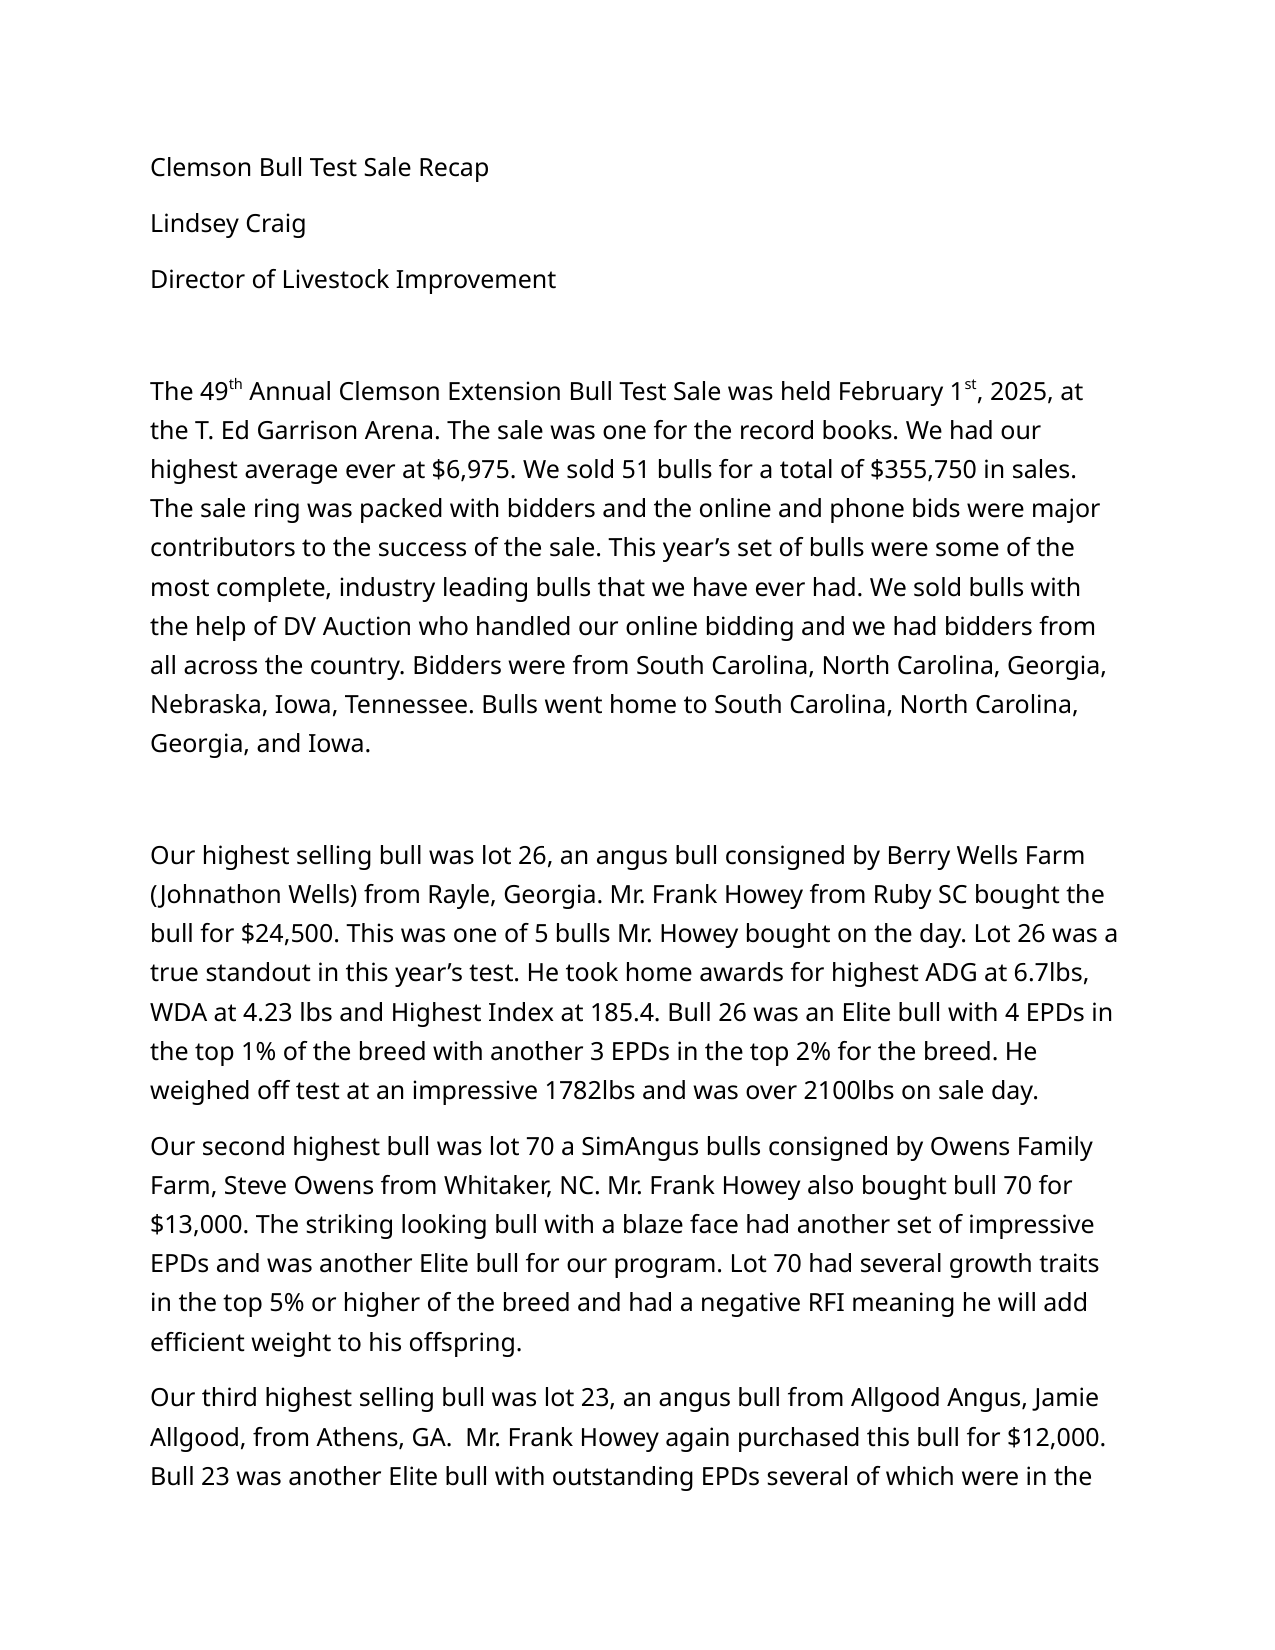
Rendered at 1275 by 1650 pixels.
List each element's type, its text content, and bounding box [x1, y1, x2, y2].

text Lindsey Craig [150, 206, 1125, 240]
text Director of Livestock Improvement [150, 262, 1125, 296]
text The 49th Annual Clemson Extension Bull Test Sale was held February 1st, 2025, at the T. Ed Garrison Arena. The sale was one for the record books. We had our highest average ever at $6,975. We sold 51 bulls for a total of $355,750 in sales. The sale ring was packed with bidders and the online and phone bids were major contributors to the success of the sale. This year’s set of bulls were some of the most complete, industry leading bulls that we have ever had. We sold bulls with the help of DV Auction who handled our online bidding and we had bidders from all across the country. Bidders were from South Carolina, North Carolina, Georgia, Nebraska, Iowa, Tennessee. Bulls went home to South Carolina, North Carolina, Georgia, and Iowa. [150, 373, 1125, 760]
text Our highest selling bull was lot 26, an angus bull consigned by Berry Wells Farm (Johnathon Wells) from Rayle, Georgia. Mr. Frank Howey from Ruby SC bought the bull for $24,500. This was one of 5 bulls Mr. Howey bought on the day. Lot 26 was a true standout in this year’s test. He took home awards for highest ADG at 6.7lbs, WDA at 4.23 lbs and Highest Index at 185.4. Bull 26 was an Elite bull with 4 EPDs in the top 1% of the breed with another 3 EPDs in the top 2% for the breed. He weighed off test at an impressive 1782lbs and was over 2100lbs on sale day. [150, 837, 1125, 1107]
text Our second highest bull was lot 70 a SimAngus bulls consigned by Owens Family Farm, Steve Owens from Whitaker, NC. Mr. Frank Howey also bought bull 70 for $13,000. The striking looking bull with a blaze face had another set of impressive EPDs and was another Elite bull for our program. Lot 70 had several growth traits in the top 5% or higher of the breed and had a negative RFI meaning he will add efficient weight to his offspring. [150, 1128, 1125, 1358]
text Clemson Bull Test Sale Recap [150, 150, 1125, 184]
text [150, 1380, 1125, 1492]
